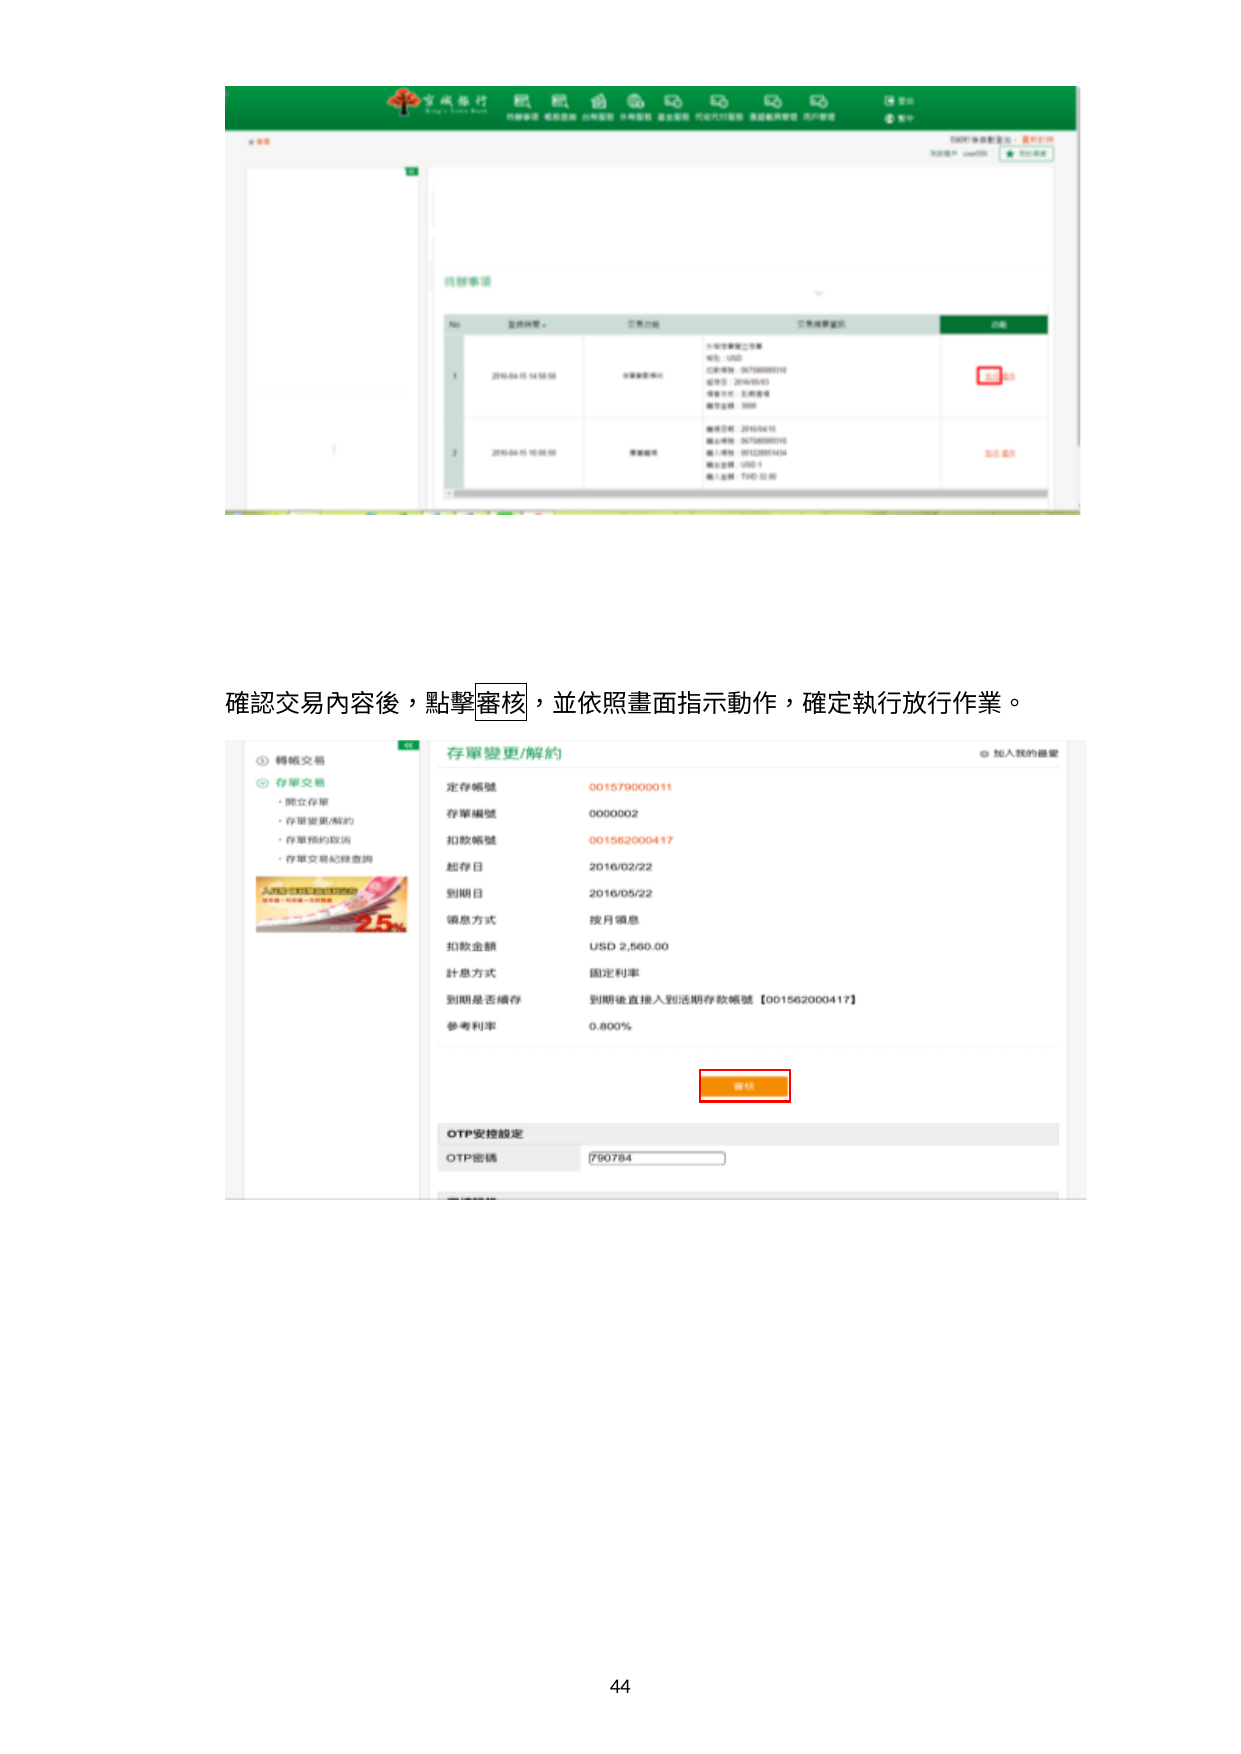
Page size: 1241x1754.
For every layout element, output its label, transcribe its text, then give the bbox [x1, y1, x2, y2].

picture [225, 740, 1087, 1200]
text 確認交易內容後，點擊審核，並依照畫面指示動作，確定執行放行作業。 [527, 682, 1165, 721]
picture [225, 86, 1081, 515]
text 確認交易內容後，點擊審核，並依照畫面指示動作，確定執行放行作業。 [225, 682, 526, 721]
